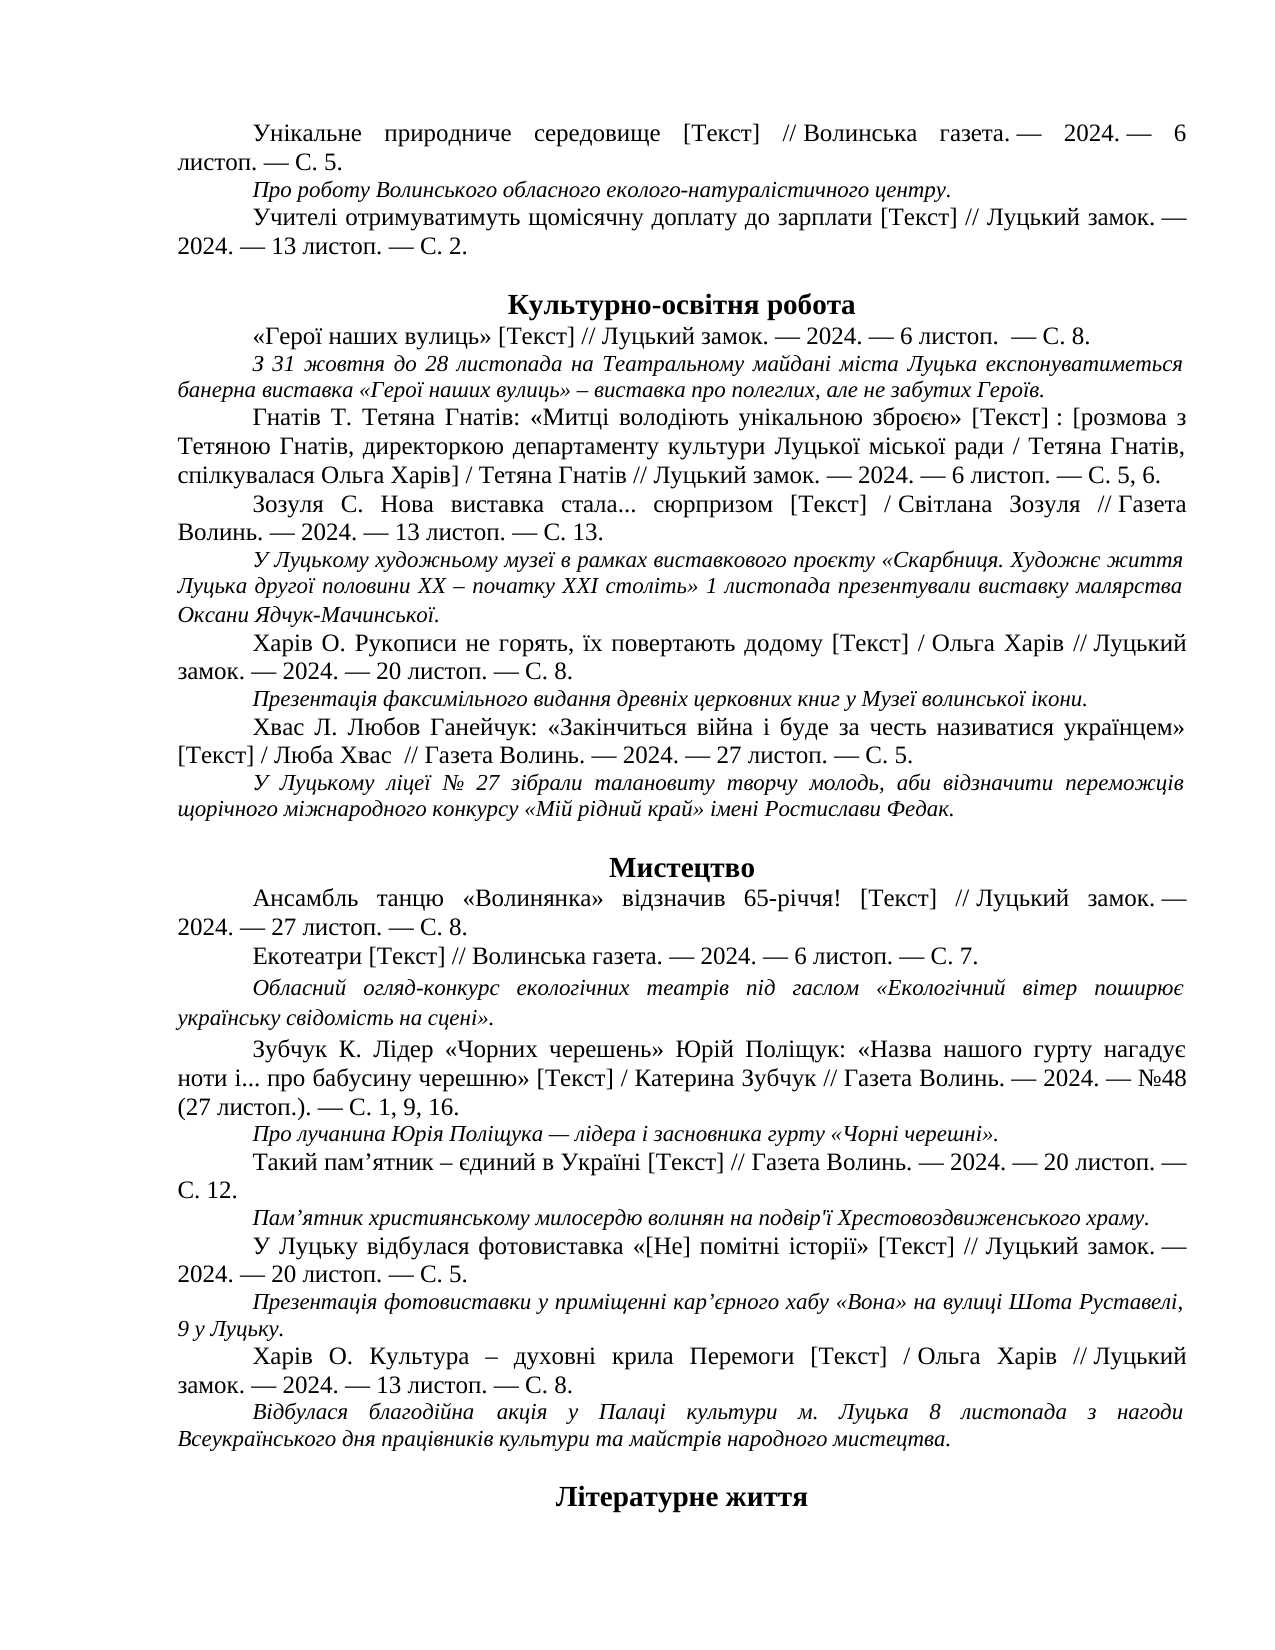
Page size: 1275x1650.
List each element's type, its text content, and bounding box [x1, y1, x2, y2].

text Зубчук К. Лідер «Чорних черешень» Юрій Поліщук: «Назва нашого гурту нагадує ноти і... про бабусину черешню» [Текст] / Катерина Зубчук // Газета Волинь. — 2024. — №48 (27 листоп.). — С. 1, 9, 16. [177, 1034, 1186, 1121]
text Літературне життя [177, 1479, 1186, 1513]
text Екотеатри [Текст] // Волинська газета. — 2024. — 6 листоп. — С. 7. [177, 941, 1186, 969]
text Презентація факсимільного видання древніх церковних книг у Музеї волинської ікони. [177, 685, 1186, 712]
text У Луцькому ліцеї № 27 зібрали талановиту творчу молодь, аби відзначити переможців щорічного міжнародного конкурсу «Мій рідний край» імені Ростислави Федак. [177, 769, 1186, 822]
text Культурно-освітня робота [177, 287, 1186, 321]
text Харів О. Рукописи не горять, їх повертають додому [Текст] / Ольга Харів // Луцький замок. — 2024. — 20 листоп. — С. 8. [177, 628, 1186, 685]
text Пам’ятник християнському милосердю волинян на подвір'ї Хрестовоздвиженського храму. [177, 1204, 1186, 1231]
text Хвас Л. Любов Ганейчук: «Закінчиться війна і буде за честь називатися українцем» [Текст] / Люба Хвас // Газета Волинь. — 2024. — 27 листоп. — С. 5. [177, 712, 1186, 769]
text «Герої наших вулиць» [Текст] // Луцький замок. — 2024. — 6 листоп. — С. 8. [177, 321, 1186, 350]
text Обласний огляд-конкурс екологічних театрів під гаслом «Екологічний вітер поширює українську свідомість на сцені». [177, 974, 1186, 1030]
text Зозуля С. Нова виставка стала... сюрпризом [Текст] / Світлана Зозуля // Газета Волинь. — 2024. — 13 листоп. — С. 13. [177, 489, 1186, 546]
text З 31 жовтня до 28 листопада на Театральному майдані міста Луцька експонуватиметься банерна виставка «Герої наших вулиць» – виставка про полеглих, але не забутих Героїв. [177, 350, 1186, 402]
text У Луцькому художньому музеї в рамках виставкового проєкту «Скарбниця. Художнє життя Луцька другої половини XX – початку XXI століть» 1 листопада презентували виставку малярства Оксани Ядчук-Мачинської. [177, 546, 1186, 628]
text Презентація фотовиставки у приміщенні кар’єрного хабу «Вона» на вулиці Шота Руставелі, 9 у Луцьку. [177, 1288, 1186, 1341]
text Відбулася благодійна акція у Палаці культури м. Луцька 8 листопада з нагоди Всеукраїнського дня працівників культури та майстрів народного мистецтва. [177, 1398, 1186, 1451]
text Харів О. Культура – духовні крила Перемоги [Текст] / Ольга Харів // Луцький замок. — 2024. — 13 листоп. — С. 8. [177, 1341, 1186, 1398]
text Ансамбль танцю «Волинянка» відзначив 65-річчя! [Текст] // Луцький замок. — 2024. — 27 листоп. — С. 8. [177, 883, 1186, 941]
text Учителі отримуватимуть щомісячну доплату до зарплати [Текст] // Луцький замок. — 2024. — 13 листоп. — С. 2. [177, 202, 1186, 259]
text Про лучанина Юрія Поліщука — лідера і засновника гурту «Чорні черешні». [177, 1121, 1186, 1147]
text Гнатів Т. Тетяна Гнатів: «Митці володіють унікальною зброєю» [Текст] : [розмова з Тетяною Гнатів, директоркою департаменту культури Луцької міської ради / Тетяна Гнатів, спілкувалася Ольга Харів] / Тетяна Гнатів // Луцький замок. — 2024. — 6 листоп. — С. 5, 6. [177, 402, 1186, 489]
text Унікальне природниче середовище [Текст] // Волинська газета. — 2024. — 6 листоп. — С. 5. [177, 118, 1186, 176]
text У Луцьку відбулася фотовиставка «[Не] помітні історії» [Текст] // Луцький замок. — 2024. — 20 листоп. — С. 5. [177, 1231, 1186, 1288]
text Такий пам’ятник – єдиний в Україні [Текст] // Газета Волинь. — 2024. — 20 листоп. — С. 12. [177, 1147, 1186, 1204]
text Мистецтво [177, 850, 1186, 883]
text Про роботу Волинського обласного еколого-натуралістичного центру. [177, 176, 1186, 202]
